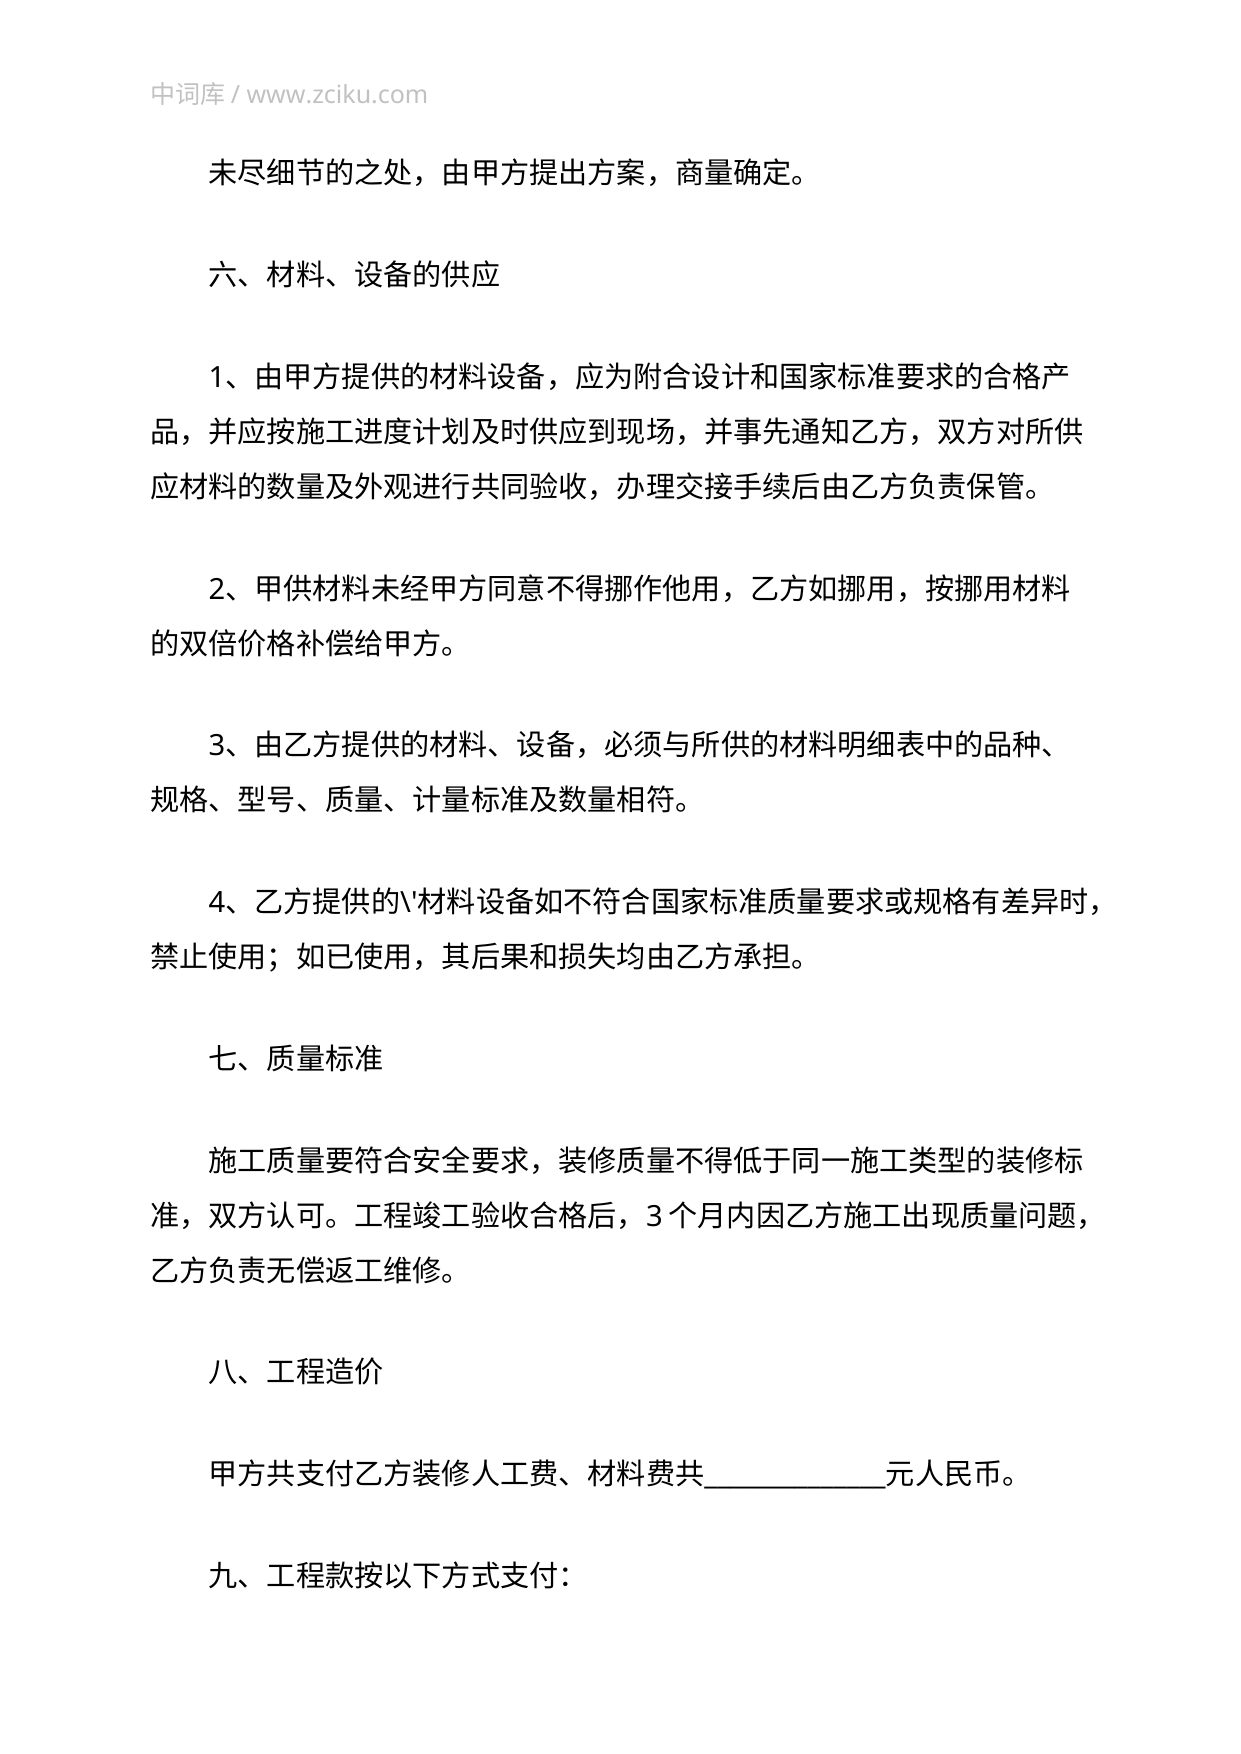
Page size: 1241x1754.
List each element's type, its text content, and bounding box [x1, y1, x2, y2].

text 4、乙方提供的\'材料设备如不符合国家标准质量要求或规格有差异时，禁止使用；如已使用，其后果和损失均由乙方承担。 [150, 879, 1090, 976]
text 甲方共支付乙方装修人工费、材料费共______________元人民币。 [150, 1451, 1090, 1493]
text 未尽细节的之处，由甲方提出方案，商量确定。 [150, 150, 1090, 192]
text 七、质量标准 [150, 1036, 1090, 1078]
text 3、由乙方提供的材料、设备，必须与所供的材料明细表中的品种、规格、型号、质量、计量标准及数量相符。 [150, 722, 1090, 819]
text 六、材料、设备的供应 [150, 252, 1090, 294]
text 施工质量要符合安全要求，装修质量不得低于同一施工类型的装修标准，双方认可。工程竣工验收合格后，3个月内因乙方施工出现质量问题，乙方负责无偿返工维修。 [150, 1137, 1090, 1289]
text 九、工程款按以下方式支付： [150, 1553, 1090, 1595]
text 1、由甲方提供的材料设备，应为附合设计和国家标准要求的合格产品，并应按施工进度计划及时供应到现场，并事先通知乙方，双方对所供应材料的数量及外观进行共同验收，办理交接手续后由乙方负责保管。 [150, 353, 1090, 506]
text 2、甲供材料未经甲方同意不得挪作他用，乙方如挪用，按挪用材料的双倍价格补偿给甲方。 [150, 565, 1090, 662]
text 八、工程造价 [150, 1349, 1090, 1391]
